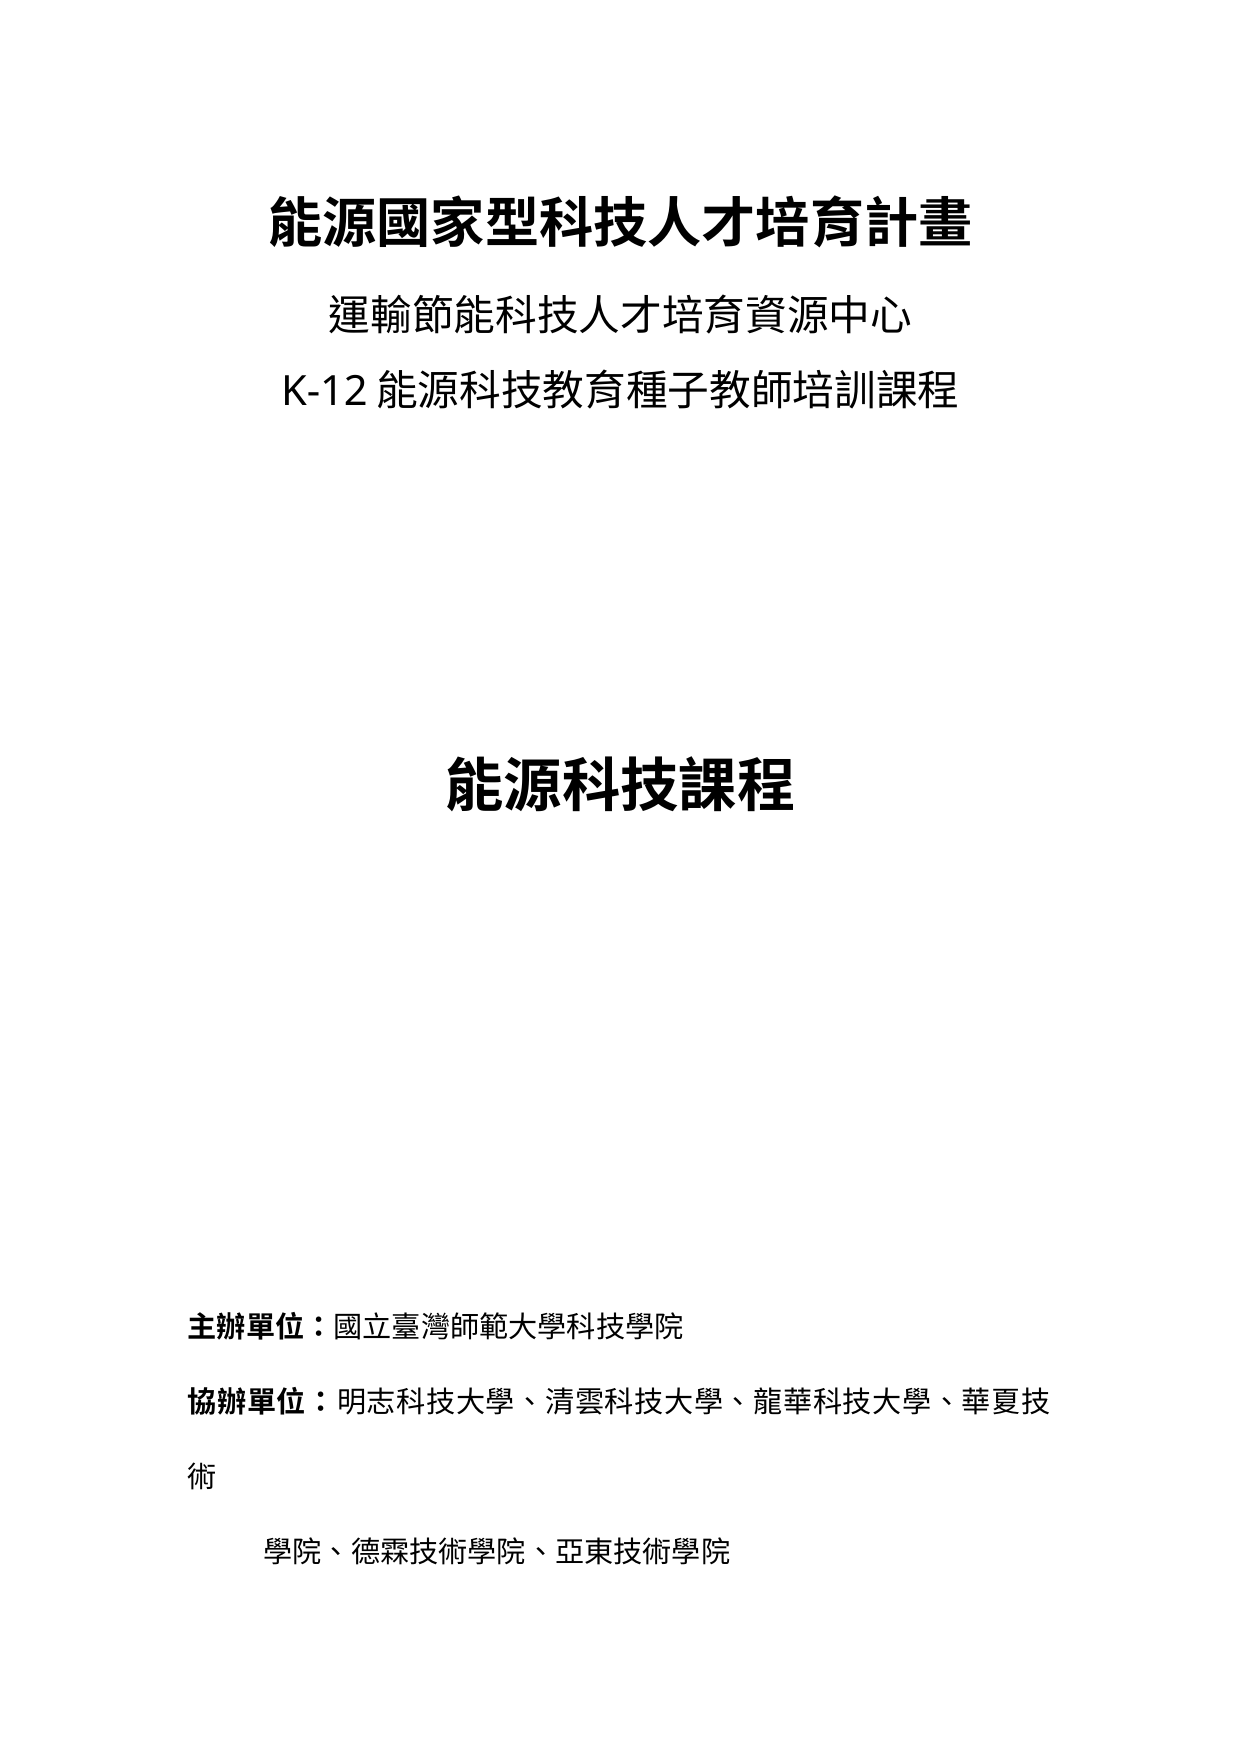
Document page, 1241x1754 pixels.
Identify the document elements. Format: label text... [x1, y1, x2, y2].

text 能源國家型科技人才培育計畫 [187, 162, 1053, 275]
text K-12能源科技教育種子教師培訓課程 [187, 350, 1053, 425]
text 協辦單位：明志科技大學、清雲科技大學、龍華科技大學、華夏技術 [187, 1362, 1053, 1512]
text 主辦單位：國立臺灣師範大學科技學院 [187, 1287, 1053, 1362]
text 能源科技課程 [187, 725, 1053, 837]
text 學院、德霖技術學院、亞東技術學院 [187, 1512, 1053, 1587]
text 運輸節能科技人才培育資源中心 [187, 275, 1053, 350]
